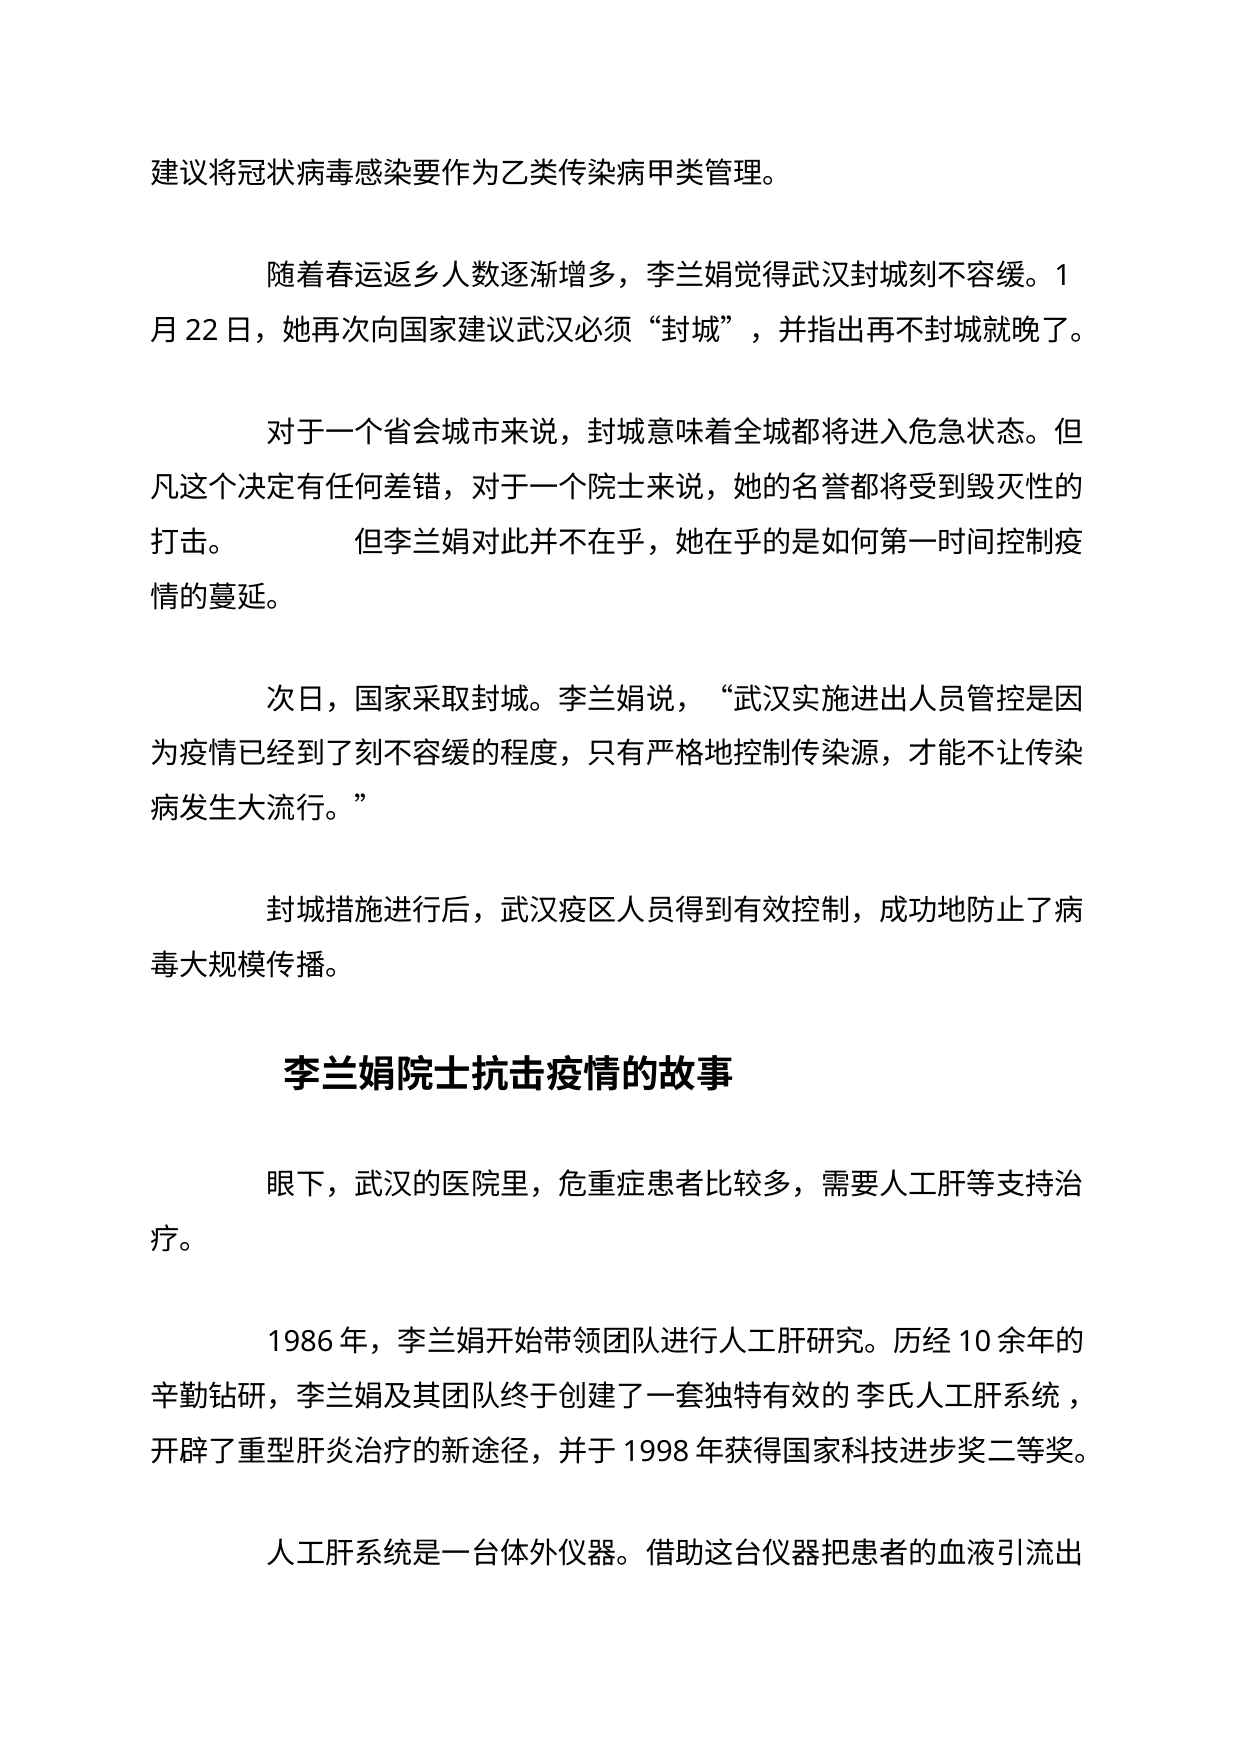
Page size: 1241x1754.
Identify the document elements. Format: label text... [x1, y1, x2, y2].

text 眼下，武汉的医院里，危重症患者比较多，需要人工肝等支持治疗。 [150, 1161, 1090, 1258]
text 封城措施进行后，武汉疫区人员得到有效控制，成功地防止了病毒大规模传播。 [150, 887, 1090, 984]
text 1986年，李兰娟开始带领团队进行人工肝研究。历经10余年的辛勤钻研，李兰娟及其团队终于创建了一套独特有效的 李氏人工肝系统 ，开辟了重型肝炎治疗的新途径，并于1998年获得国家科技进步奖二等奖。 [150, 1317, 1090, 1470]
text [150, 1529, 1090, 1572]
text 对于一个省会城市来说，封城意味着全城都将进入危急状态。但凡这个决定有任何差错，对于一个院士来说，她的名誉都将受到毁灭性的打击。 但李兰娟对此并不在乎，她在乎的是如何第一时间控制疫情的蔓延。 [150, 409, 1090, 616]
text 李兰娟院士抗击疫情的故事 [150, 1043, 1090, 1098]
text 随着春运返乡人数逐渐增多，李兰娟觉得武汉封城刻不容缓。1月22日，她再次向国家建议武汉必须“封城”，并指出再不封城就晚了。 [150, 252, 1090, 349]
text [150, 150, 1090, 192]
text 次日，国家采取封城。李兰娟说，“武汉实施进出人员管控是因为疫情已经到了刻不容缓的程度，只有严格地控制传染源，才能不让传染病发生大流行。” [150, 675, 1090, 827]
